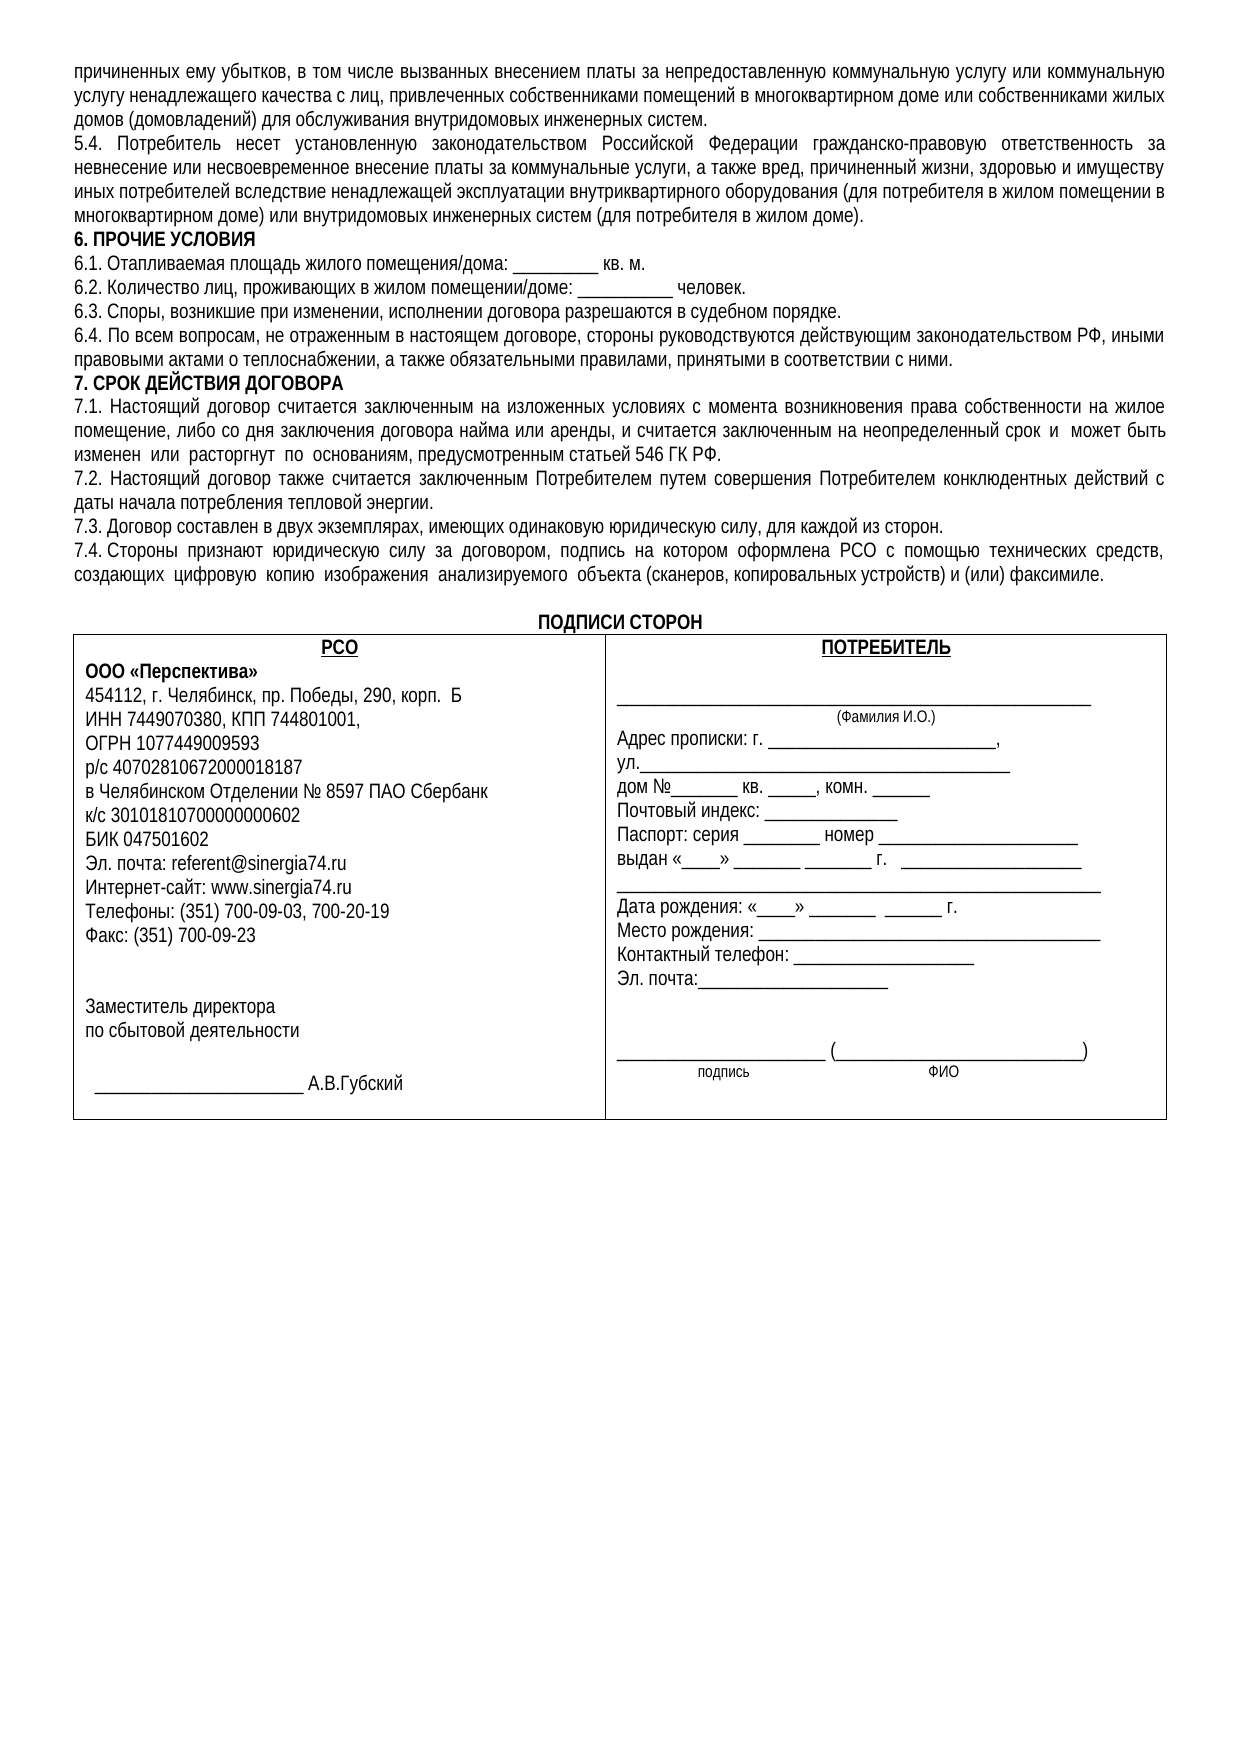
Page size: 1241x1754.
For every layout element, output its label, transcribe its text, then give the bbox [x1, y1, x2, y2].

text 7. СРОК ДЕЙСТВИЯ ДОГОВОРА [74, 371, 1167, 394]
text 7.1. Настоящий договор считается заключенным на изложенных условиях с момента возникновения права собственности на жилое помещение, либо со дня заключения договора найма или аренды, и считается заключенным на неопределенный срок и может быть изменен или расторгнут по основаниям, предусмотренным статьей 546 ГК РФ. [74, 394, 1167, 466]
text 5.4. Потребитель несет установленную законодательством Российской Федерации гражданско-правовую ответственность за невнесение или несвоевременное внесение платы за коммунальные услуги, а также вред, причиненный жизни, здоровью и имуществу иных потребителей вследствие ненадлежащей эксплуатации внутриквартирного оборудования (для потребителя в жилом помещении в многоквартирном доме) или внутридомовых инженерных систем (для потребителя в жилом доме). [74, 131, 1167, 227]
table_header РСО ООО «Перспектива» 454112, г. Челябинск, пр. Победы, 290, корп. Б ИНН 7449070380, КПП 744801001, ОГРН 1077449009593 р/с 40702810672000018187 в Челябинском Отделении № 8597 ПАО Сбербанк к/с 30101810700000000602 БИК 047501602 Эл. почта: referent@sinergia74.ru Интернет-сайт: www.sinergia74.ru Телефоны: (351) 700-09-03, 700-20-19 Факс: (351) 700-09-23 Заместитель директора по сбытовой деятельности ______________________ А.В.Губский [74, 635, 605, 1119]
text ПОДПИСИ СТОРОН [74, 610, 1167, 634]
text 7.4. Стороны признают юридическую силу за договором, подпись на котором оформлена РСО с помощью технических средств, создающих цифровую копию изображения анализируемого объекта (сканеров, копировальных устройств) и (или) факсимиле. [74, 538, 1167, 586]
text 6.1. Отапливаемая площадь жилого помещения/дома: _________ кв. м. [74, 251, 1167, 275]
text 7.2. Настоящий договор также считается заключенным Потребителем путем совершения Потребителем конклюдентных действий с даты начала потребления тепловой энергии. [74, 466, 1167, 514]
text 6. ПРОЧИЕ УСЛОВИЯ [74, 227, 1167, 251]
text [74, 59, 1167, 131]
text 7.3. Договор составлен в двух экземплярах, имеющих одинаковую юридическую силу, для каждой из сторон. [74, 514, 1167, 538]
table_header ПОТРЕБИТЕЛЬ __________________________________________________ (Фамилия И.О.) Адрес прописки: г. ________________________, ул._______________________________________ дом №_______ кв. _____, комн. ______ Почтовый индекс: ______________ Паспорт: серия ________ номер _____________________ выдан «____» _______ _______ г. ___________________ ___________________________________________________ Дата рождения: «____» _______ ______ г. Место рождения: ____________________________________ Контактный телефон: ___________________ Эл. почта:____________________ ______________________ (__________________________) подпись ФИО [606, 635, 1166, 1119]
text 6.4. По всем вопросам, не отраженным в настоящем договоре, стороны руководствуются действующим законодательством РФ, иными правовыми актами о теплоснабжении, а также обязательными правилами, принятыми в соответствии с ними. [74, 323, 1167, 371]
text 6.2. Количество лиц, проживающих в жилом помещении/доме: __________ человек. [74, 275, 1167, 299]
text 6.3. Споры, возникшие при изменении, исполнении договора разрешаются в судебном порядке. [74, 299, 1167, 323]
